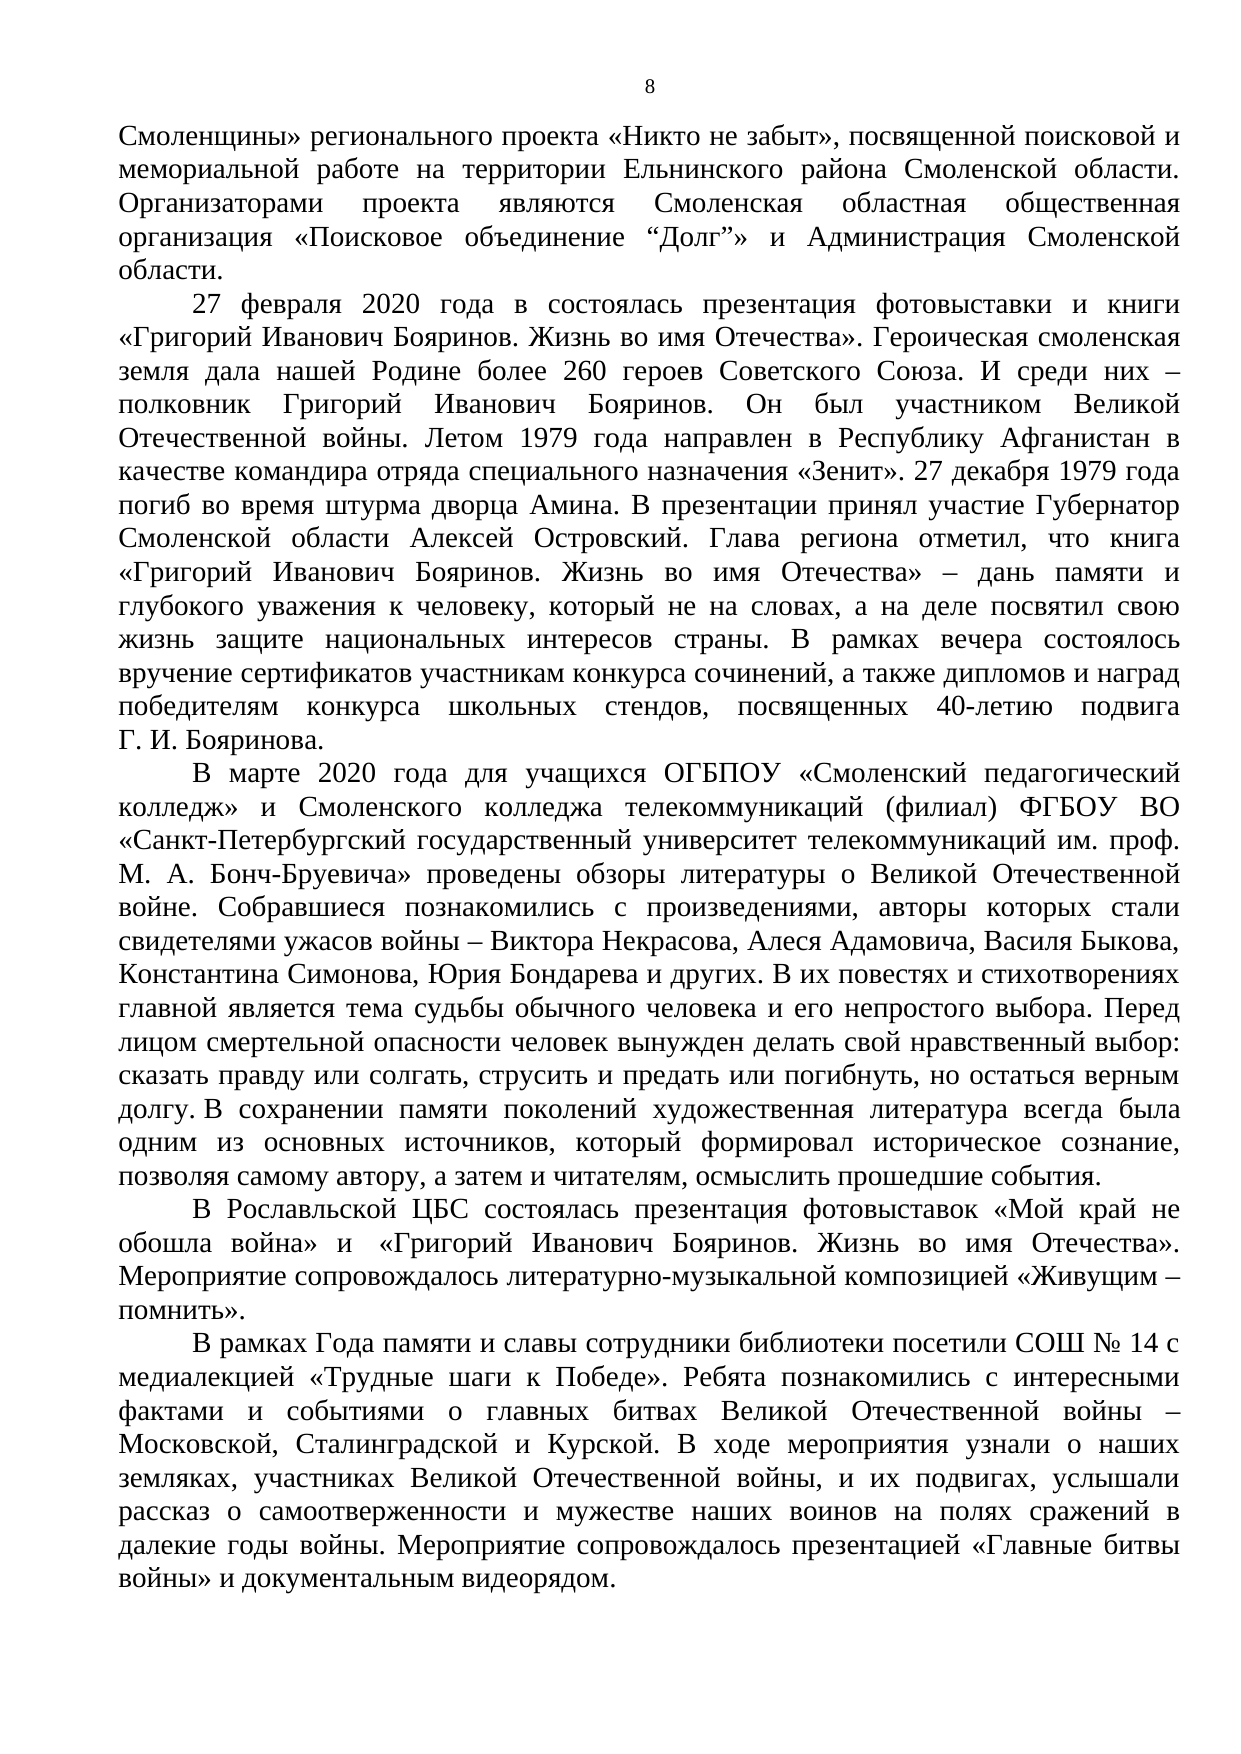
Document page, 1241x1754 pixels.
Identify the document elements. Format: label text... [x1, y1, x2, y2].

text 27 февраля 2020 года в состоялась презентация фотовыставки и книги «Григорий Иванович Бояринов. Жизнь во имя Отечества». Героическая смоленская земля дала нашей Родине более 260 героев Советского Союза. И среди них – полковник Григорий Иванович Бояринов. Он был участником Великой Отечественной войны. Летом 1979 года направлен в Республику Афганистан в качестве командира отряда специального назначения «Зенит». 27 декабря 1979 года погиб во время штурма дворца Амина. В презентации принял участие Губернатор Смоленской области Алексей Островский. Глава региона отметил, что книга «Григорий Иванович Бояринов. Жизнь во имя Отечества» – дань памяти и глубокого уважения к человеку, который не на словах, а на деле посвятил свою жизнь защите национальных интересов страны. В рамках вечера состоялось вручение сертификатов участникам конкурса сочинений, а также дипломов и наград победителям конкурса школьных стендов, посвященных 40-летию подвига Г. И. Бояринова. [118, 286, 1181, 755]
text В рамках Года памяти и славы сотрудники библиотеки посетили СОШ № 14 с медиалекцией «Трудные шаги к Победе». Ребята познакомились с интересными фактами и событиями о главных битвах Великой Отечественной войны – Московской, Сталинградской и Курской. В ходе мероприятия узнали о наших земляках, участниках Великой Отечественной войны, и их подвигах, услышали рассказ о самоотверженности и мужестве наших воинов на полях сражений в далекие годы войны. Мероприятие сопровождалось презентацией «Главные битвы войны» и документальным видеорядом. [118, 1326, 1181, 1594]
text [118, 118, 1181, 286]
text В Рославльской ЦБС состоялась презентация фотовыставок «Мой край не обошла война» и «Григорий Иванович Бояринов. Жизнь во имя Отечества». Мероприятие сопровождалось литературно-музыкальной композицией «Живущим – помнить». [118, 1191, 1181, 1326]
text В марте 2020 года для учащихся ОГБПОУ «Смоленский педагогический колледж» и Смоленского колледжа телекоммуникаций (филиал) ФГБОУ ВО «Санкт-Петербургский государственный университет телекоммуникаций им. проф. М. А. Бонч-Бруевича» проведены обзоры литературы о Великой Отечественной войне. Собравшиеся познакомились с произведениями, авторы которых стали свидетелями ужасов войны – Виктора Некрасова, Алеся Адамовича, Василя Быкова, Константина Симонова, Юрия Бондарева и других. В их повестях и стихотворениях главной является тема судьбы обычного человека и его непростого выбора. Перед лицом смертельной опасности человек вынужден делать свой нравственный выбор: сказать правду или солгать, струсить и предать или погибнуть, но остаться верным долгу. В сохранении памяти поколений художественная литература всегда была одним из основных источников, который формировал историческое сознание, позволяя самому автору, а затем и читателям, осмыслить прошедшие события. [118, 755, 1181, 1191]
